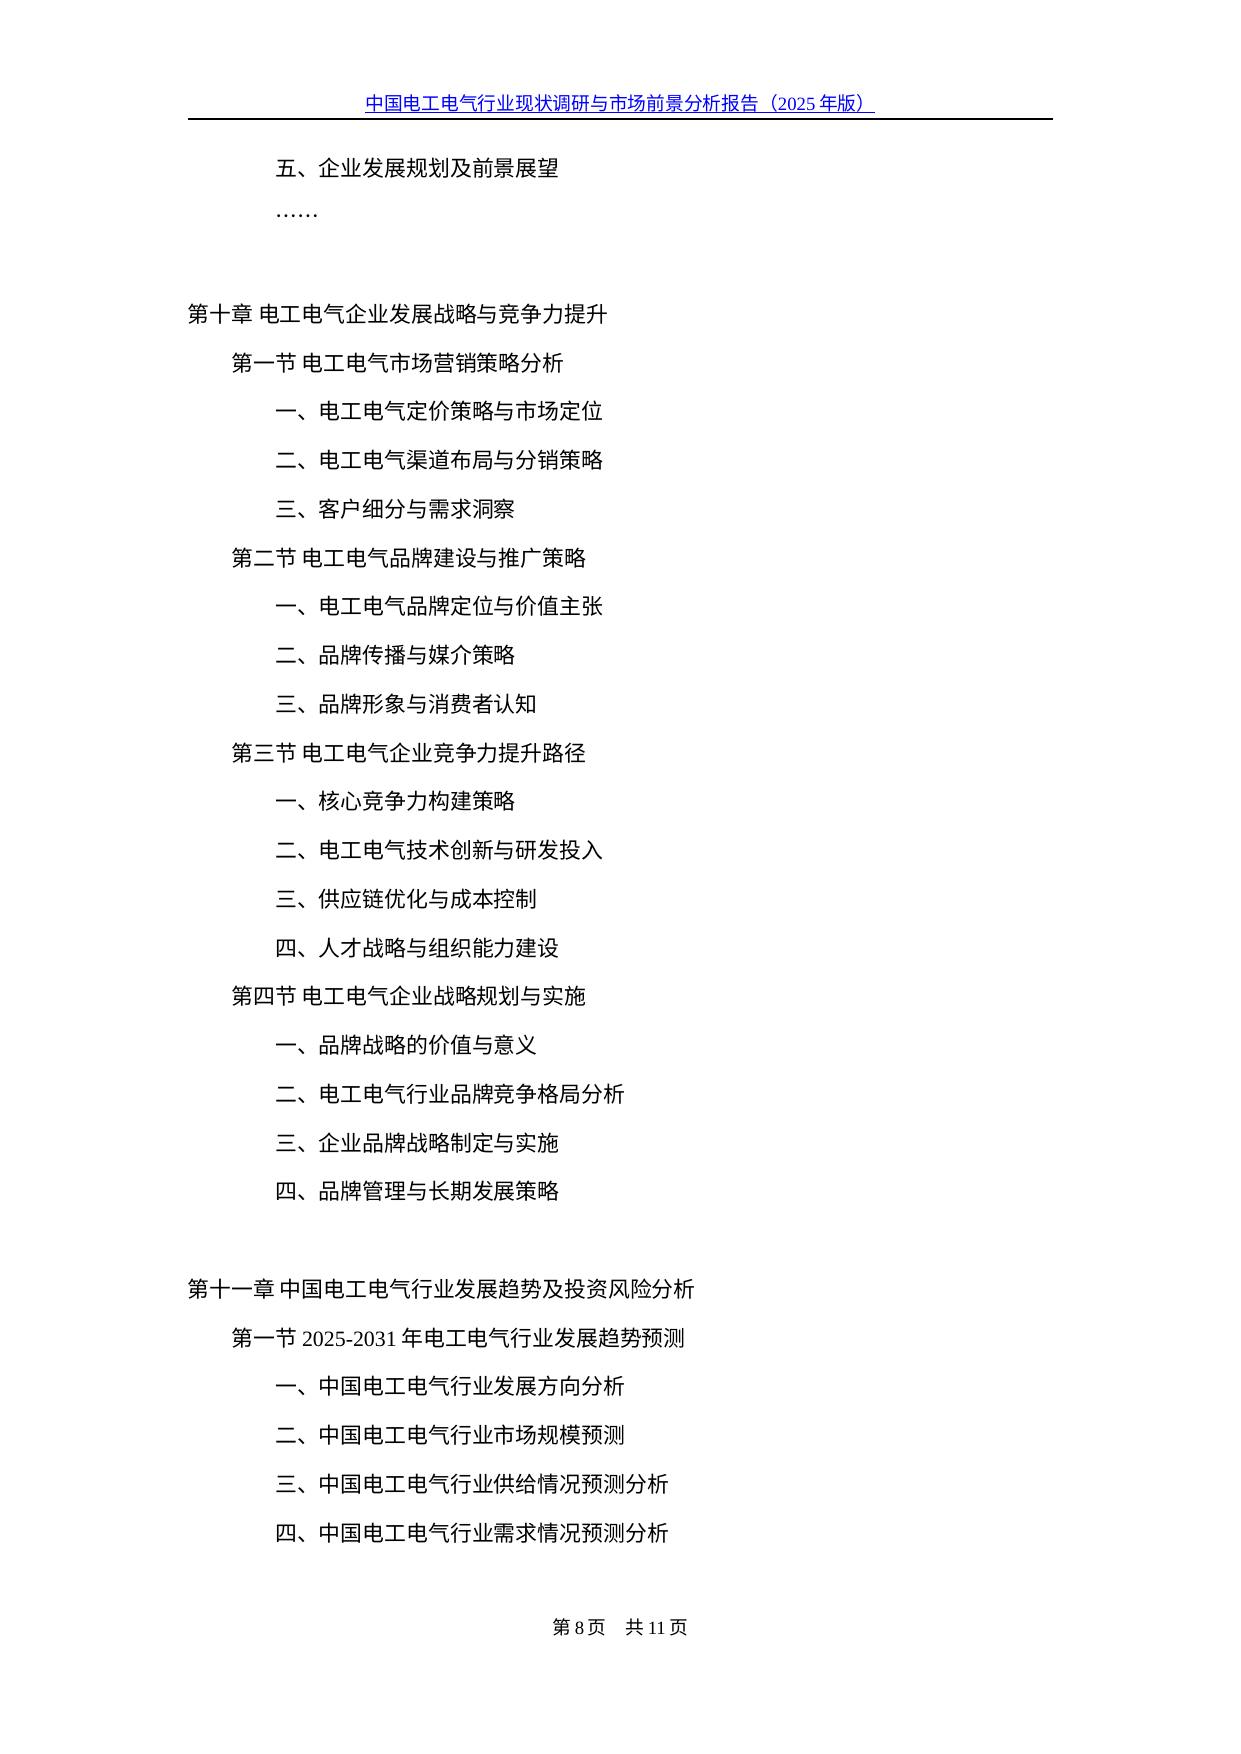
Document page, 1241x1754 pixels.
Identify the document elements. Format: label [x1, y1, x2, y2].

text [187, 150, 1053, 1548]
